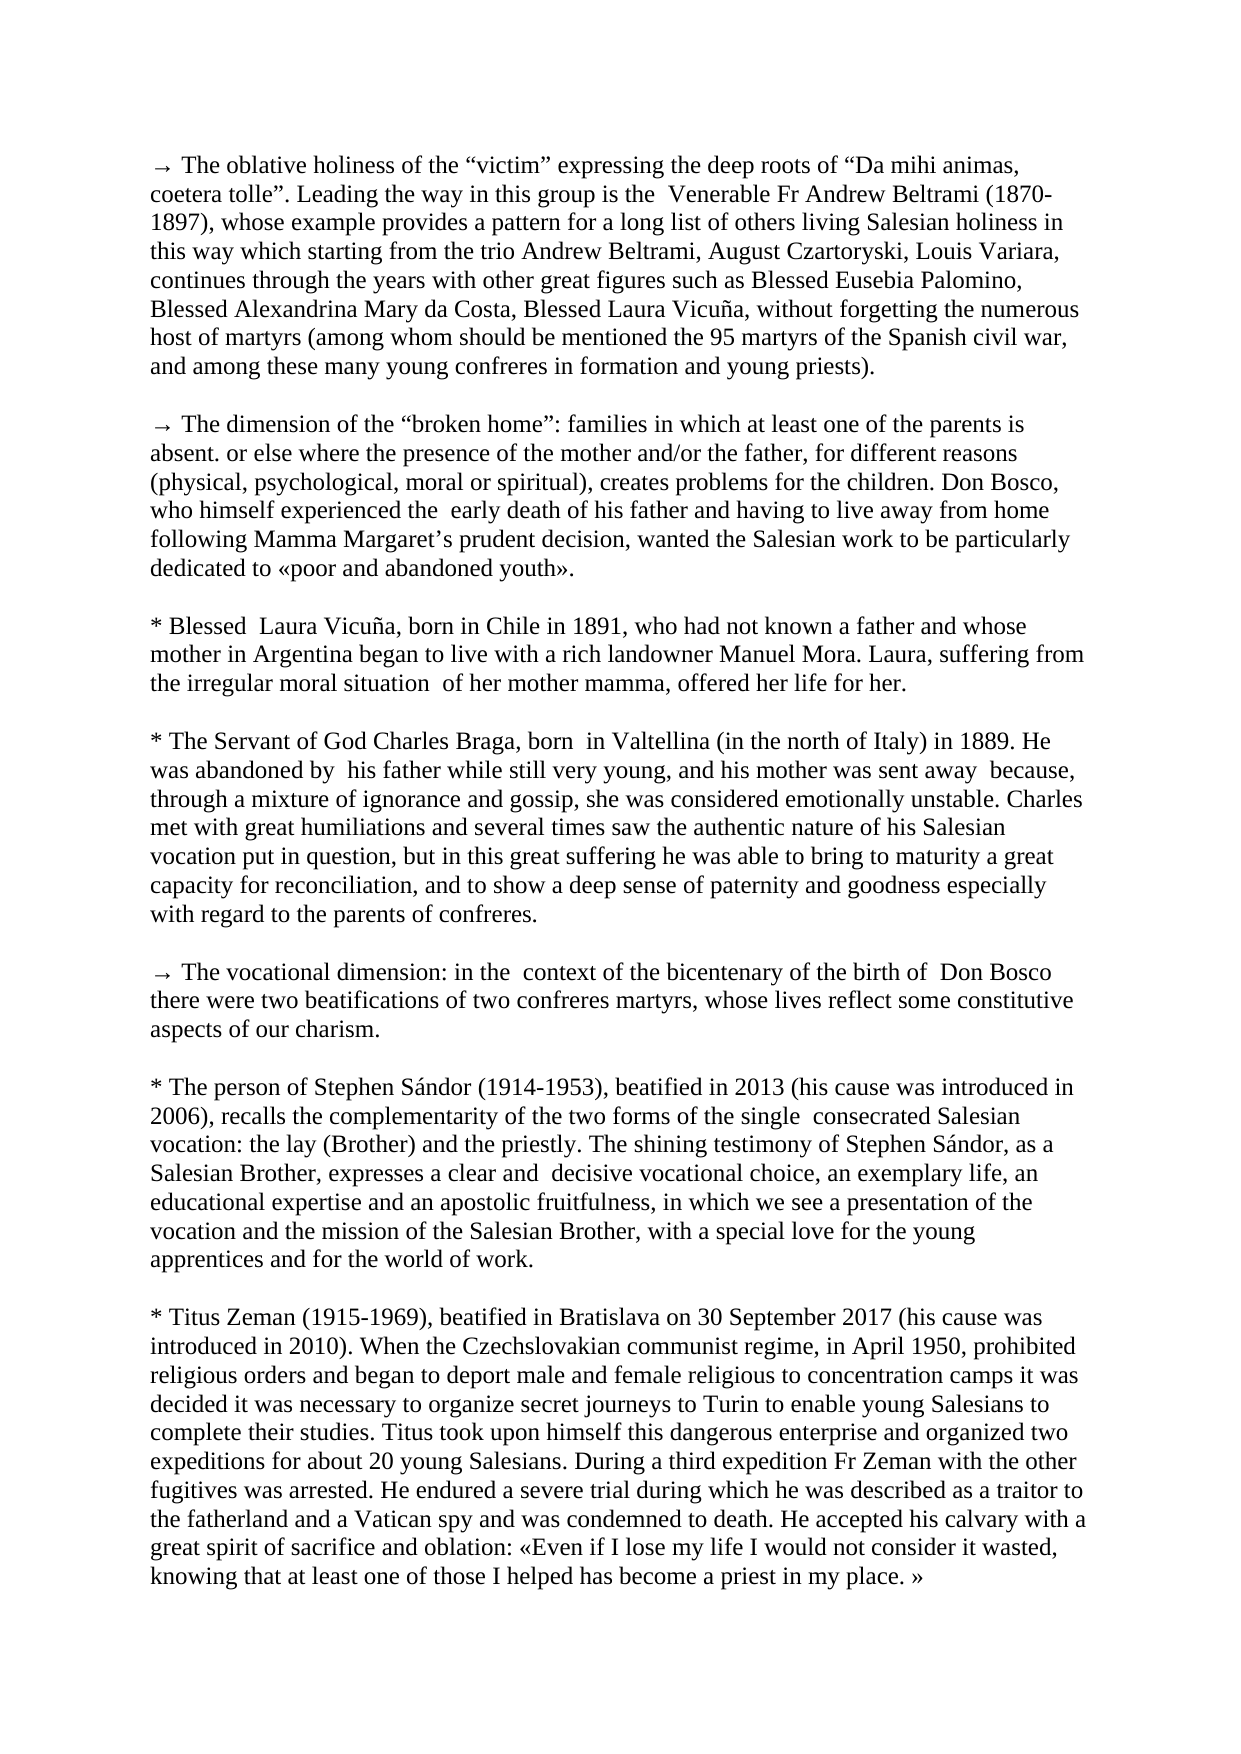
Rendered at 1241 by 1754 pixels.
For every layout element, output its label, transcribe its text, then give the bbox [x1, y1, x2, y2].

text → The oblative holiness of the “victim” expressing the deep roots of “Da mihi animas, coetera tolle”. Leading the way in this group is the Venerable Fr Andrew Beltrami (1870-1897), whose example provides a pattern for a long list of others living Salesian holiness in this way which starting from the trio Andrew Beltrami, August Czartoryski, Louis Variara, continues through the years with other great figures such as Blessed Eusebia Palomino, Blessed Alexandrina Mary da Costa, Blessed Laura Vicuña, without forgetting the numerous host of martyrs (among whom should be mentioned the 95 martyrs of the Spanish civil war, and among these many young confreres in formation and young priests). [150, 150, 1090, 380]
text → The vocational dimension: in the context of the bicentenary of the birth of Don Bosco there were two beatifications of two confreres martyrs, whose lives reflect some constitutive aspects of our charism. [150, 957, 1090, 1043]
text * Blessed Laura Vicuña, born in Chile in 1891, who had not known a father and whose mother in Argentina began to live with a rich landowner Manuel Mora. Laura, suffering from the irregular moral situation of her mother mamma, offered her life for her. [150, 611, 1090, 697]
text * The person of Stephen Sándor (1914-1953), beatified in 2013 (his cause was introduced in 2006), recalls the complementarity of the two forms of the single consecrated Salesian vocation: the lay (Brother) and the priestly. The shining testimony of Stephen Sándor, as a Salesian Brother, expresses a clear and decisive vocational choice, an exemplary life, an educational expertise and an apostolic fruitfulness, in which we see a presentation of the vocation and the mission of the Salesian Brother, with a special love for the young apprentices and for the world of work. [150, 1072, 1090, 1273]
text * The Servant of God Charles Braga, born in Valtellina (in the north of Italy) in 1889. He was abandoned by his father while still very young, and his mother was sent away because, through a mixture of ignorance and gossip, she was considered emotionally unstable. Charles met with great humiliations and several times saw the authentic nature of his Salesian vocation put in question, but in this great suffering he was able to bring to maturity a great capacity for reconciliation, and to show a deep sense of paternity and goodness especially with regard to the parents of confreres. [150, 726, 1090, 927]
text → The dimension of the “broken home”: families in which at least one of the parents is absent. or else where the presence of the mother and/or the father, for different reasons (physical, psychological, moral or spiritual), creates problems for the children. Don Bosco, who himself experienced the early death of his father and having to live away from home following Mamma Margaret’s prudent decision, wanted the Salesian work to be particularly dedicated to «poor and abandoned youth». [150, 409, 1090, 582]
text * Titus Zeman (1915-1969), beatified in Bratislava on 30 September 2017 (his cause was introduced in 2010). When the Czechslovakian communist regime, in April 1950, prohibited religious orders and began to deport male and female religious to concentration camps it was decided it was necessary to organize secret journeys to Turin to enable young Salesians to complete their studies. Titus took upon himself this dangerous enterprise and organized two expeditions for about 20 young Salesians. During a third expedition Fr Zeman with the other fugitives was arrested. He endured a severe trial during which he was described as a traitor to the fatherland and a Vatican spy and was condemned to death. He accepted his calvary with a great spirit of sacrifice and oblation: «Even if I lose my life I would not consider it wasted, knowing that at least one of those I helped has become a priest in my place. » [150, 1302, 1090, 1590]
